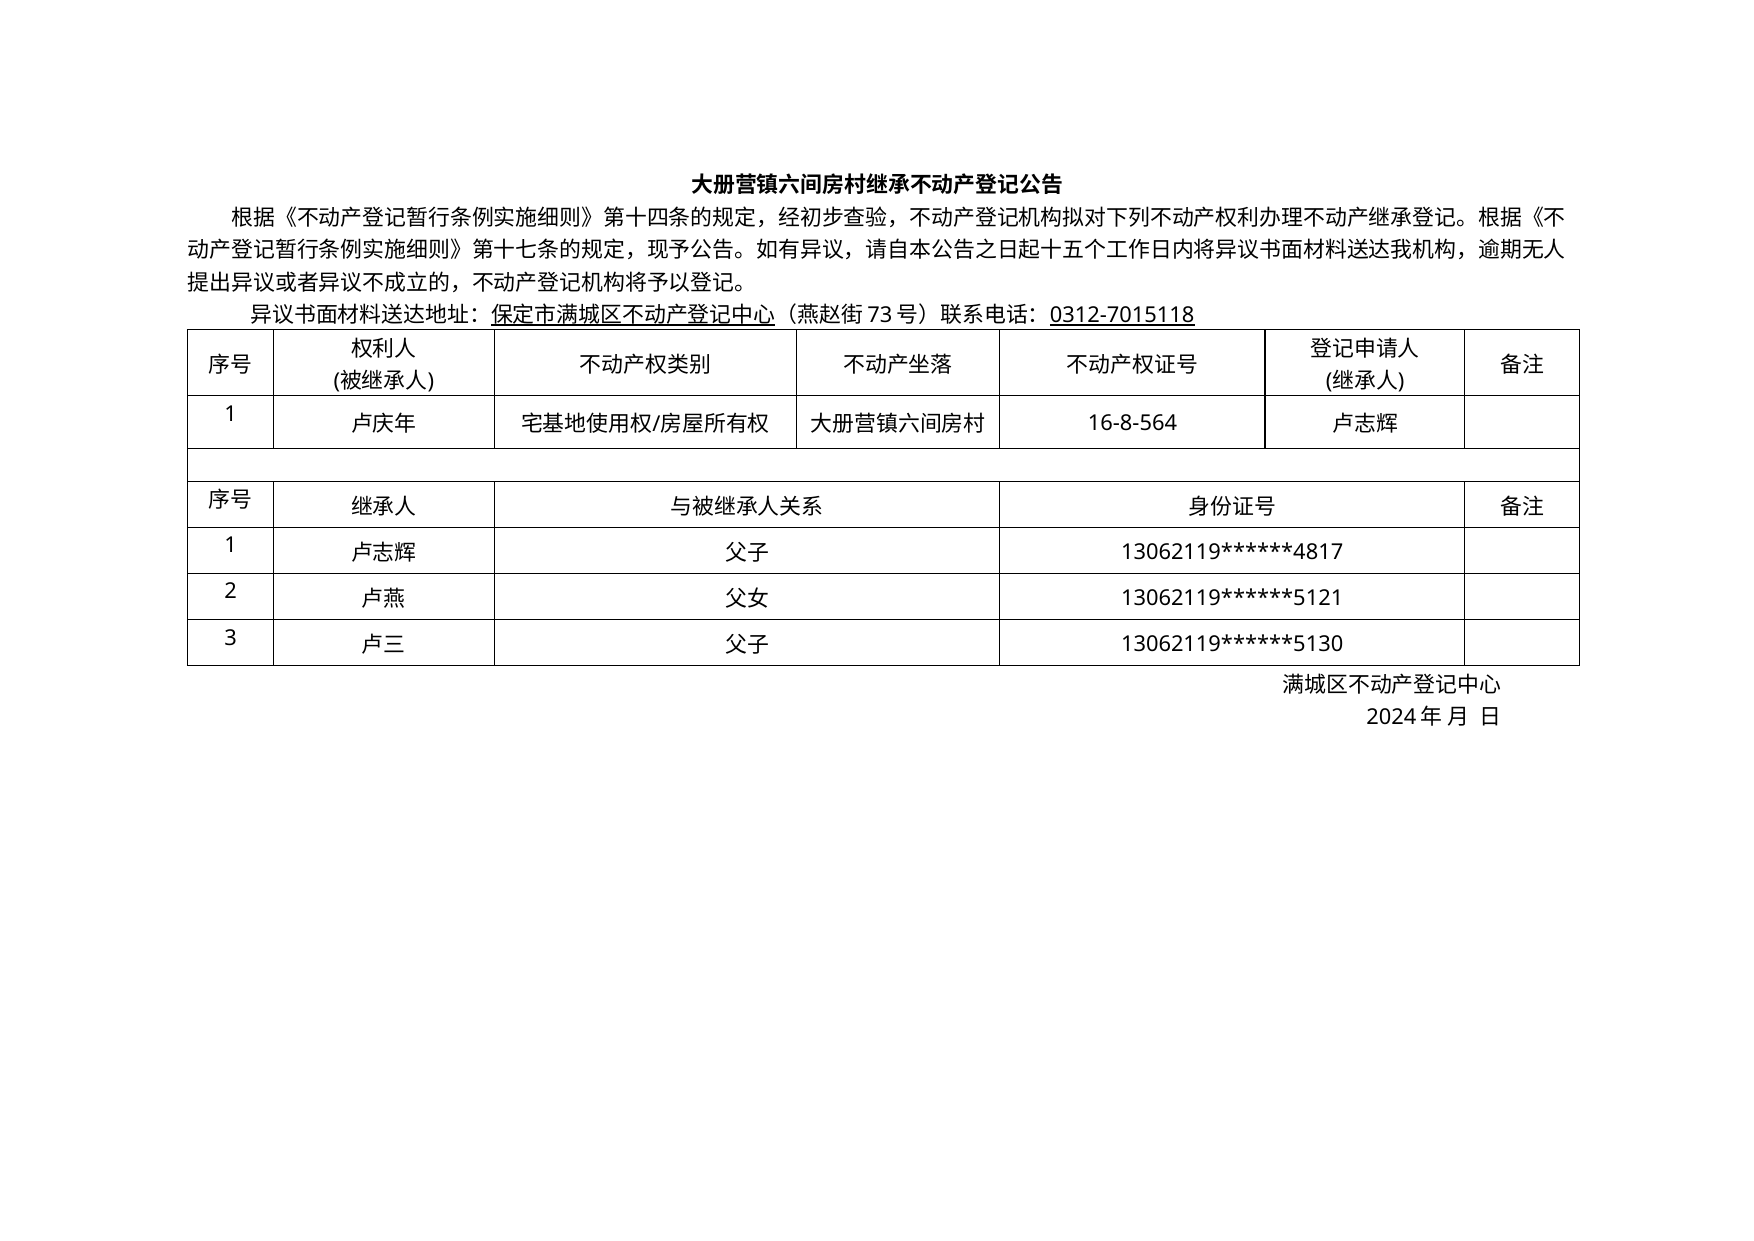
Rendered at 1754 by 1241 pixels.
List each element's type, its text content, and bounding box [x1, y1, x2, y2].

table_cell 13062119******5121 [1000, 574, 1464, 619]
text 满城区不动产登记中心 [187, 666, 1501, 699]
table_cell 16-8-564 [1000, 396, 1264, 447]
table_cell 卢志辉 [274, 528, 494, 573]
table_cell 卢庆年 [274, 396, 494, 447]
table_cell 卢三 [274, 620, 494, 665]
table_cell 13062119******5130 [1000, 620, 1464, 665]
table_cell [188, 449, 1579, 481]
table_header 不动产权证号 [1000, 330, 1264, 395]
table_cell [1465, 396, 1579, 447]
table_cell 父子 [495, 620, 999, 665]
table_cell 与被继承人关系 [495, 482, 999, 527]
table_cell 序号 [188, 482, 273, 527]
table_header 登记申请人 (继承人) [1266, 330, 1464, 395]
table_cell 1 [188, 528, 273, 573]
table_cell 父女 [495, 574, 999, 619]
table_cell [1465, 574, 1579, 619]
table_cell 身份证号 [1000, 482, 1464, 527]
table_header 备注 [1465, 330, 1579, 395]
text 异议书面材料送达地址：保定市满城区不动产登记中心（燕赵街73号）联系电话：0312-7015118 [250, 297, 1566, 329]
text 根据《不动产登记暂行条例实施细则》第十四条的规定，经初步查验，不动产登记机构拟对下列不动产权利办理不动产继承登记。根据《不动产登记暂行条例实施细则》第十七条的规定，现予公告。如有异议，请自本公告之日起十五个工作日内将异议书面材料送达我机构，逾期无人提出异议或者异议不成立的，不动产登记机构将予以登记。 [187, 199, 1566, 297]
table_header 不动产坐落 [797, 330, 999, 395]
text 2024年 月 日 [187, 699, 1501, 731]
table_cell 大册营镇六间房村 [797, 396, 999, 447]
table_cell 卢燕 [274, 574, 494, 619]
table_cell 13062119******4817 [1000, 528, 1464, 573]
table_header 不动产权类别 [495, 330, 796, 395]
table_cell 卢志辉 [1266, 396, 1464, 447]
table_header 权利人 (被继承人) [274, 330, 494, 395]
table_cell 2 [188, 574, 273, 619]
table_cell [1465, 620, 1579, 665]
table_cell 3 [188, 620, 273, 665]
table_cell 继承人 [274, 482, 494, 527]
table_cell 宅基地使用权/房屋所有权 [495, 396, 796, 447]
text 大册营镇六间房村继承不动产登记公告 [187, 167, 1566, 199]
table_cell [1465, 528, 1579, 573]
table_cell 1 [188, 396, 273, 447]
table_header 序号 [188, 330, 273, 395]
table_cell 父子 [495, 528, 999, 573]
table_cell 备注 [1465, 482, 1579, 527]
